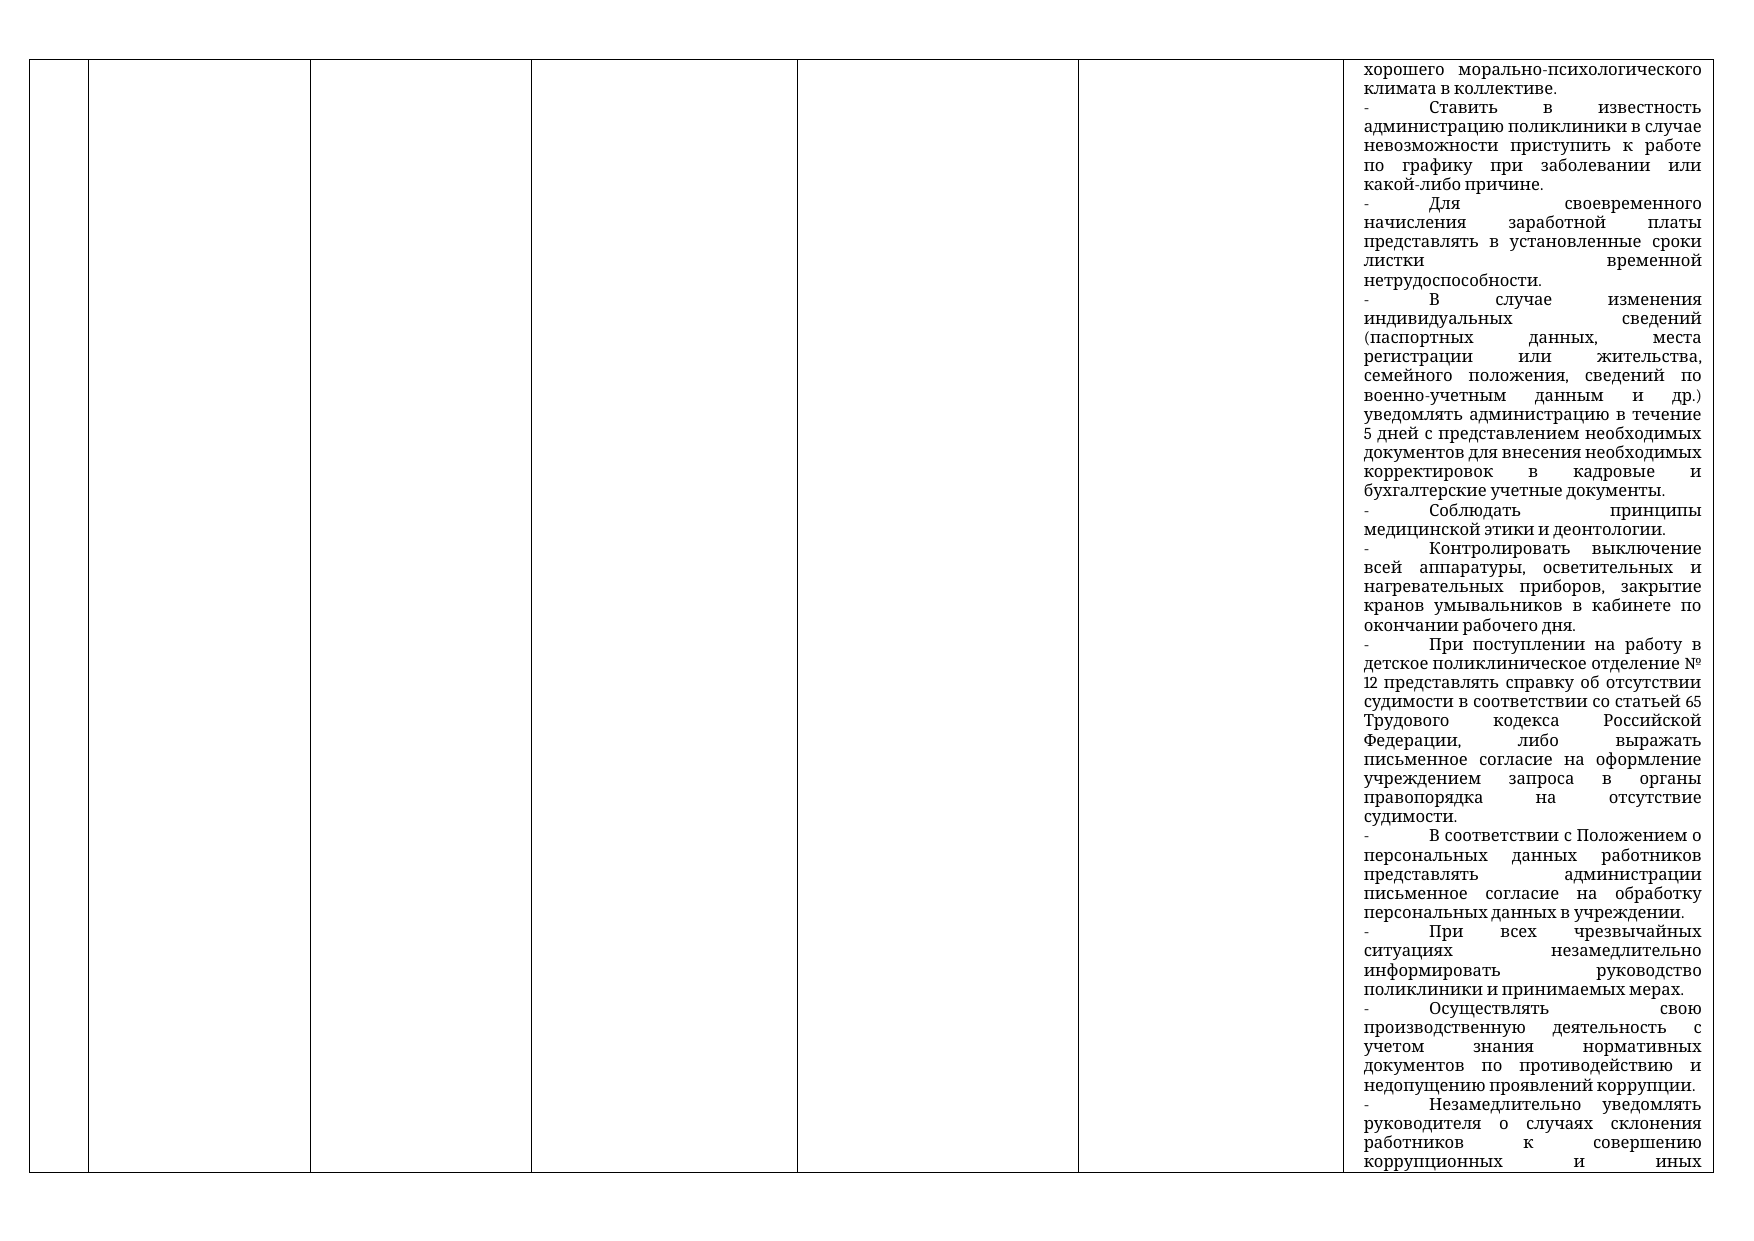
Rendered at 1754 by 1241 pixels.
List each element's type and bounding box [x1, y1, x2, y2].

table_cell [30, 60, 88, 1172]
table_cell [311, 60, 531, 1172]
table_cell [1079, 60, 1343, 1172]
table_cell [89, 60, 310, 1172]
table_cell [532, 60, 797, 1172]
table_cell [798, 60, 1078, 1172]
table_cell [1344, 60, 1713, 1172]
